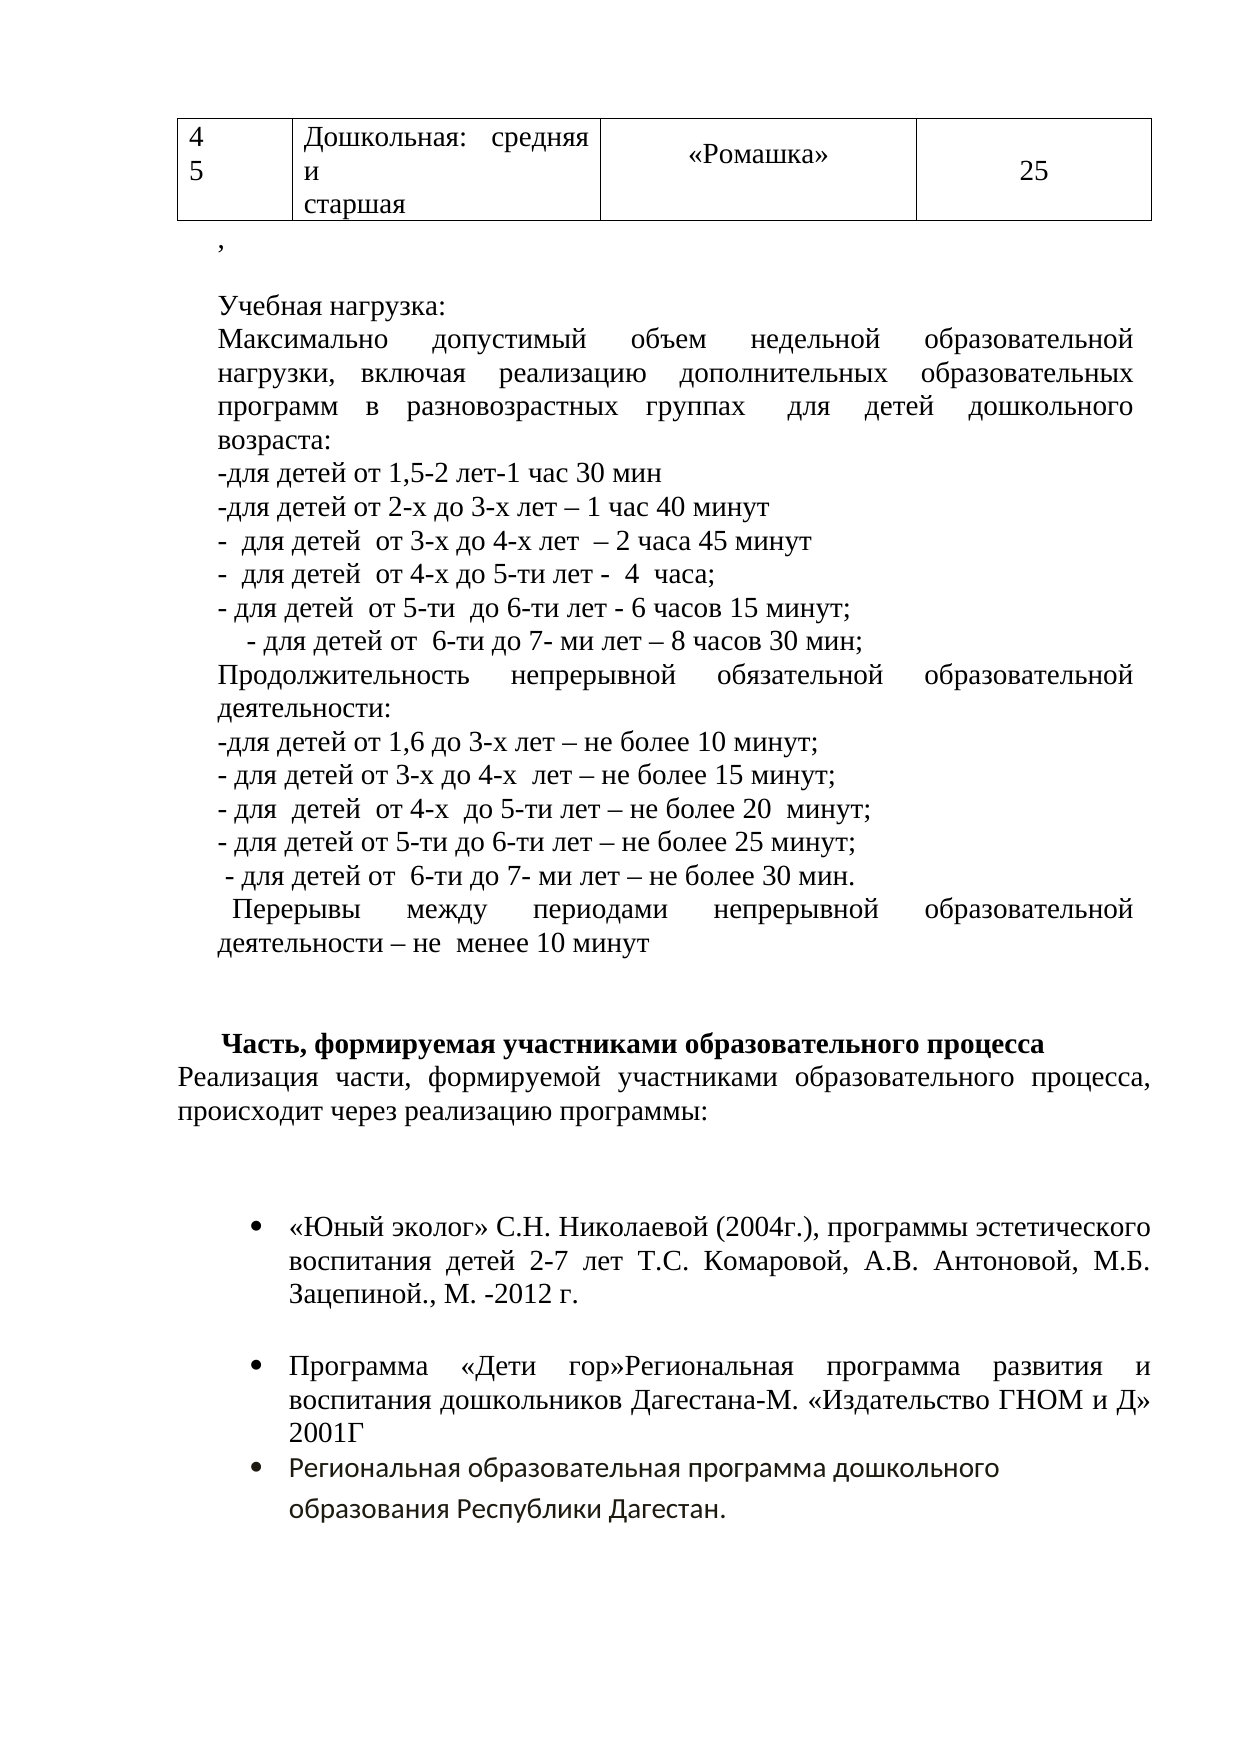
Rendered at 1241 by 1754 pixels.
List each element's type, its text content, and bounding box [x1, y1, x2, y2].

text -для детей от 1,6 до 3-х лет – не более 10 минут; [217, 724, 1141, 757]
text Учебная нагрузка: [217, 288, 1141, 321]
text -для детей от 2-х до 3-х лет – 1 час 40 минут [217, 489, 1141, 523]
text - для детей от 3-х до 4-х лет – 2 часа 45 минут [217, 523, 1141, 556]
text - для детей от 3-х до 4-х лет – не более 15 минут; [217, 757, 1141, 791]
text - для детей от 5-ти до 6-ти лет – не более 25 минут; [217, 824, 1141, 858]
table_cell 25 [917, 119, 1151, 220]
table_cell 4 5 [178, 119, 292, 220]
text - для детей от 4-х до 5-ти лет - 4 часа; [217, 556, 1141, 590]
list Программа «Дети гор»Региональная программа развития и воспитания дошкольников Дагестана-М. «Издательство ГНОМ и Д» 2001Г [251, 1348, 1152, 1449]
text - для детей от 5-ти до 6-ти лет - 6 часов 15 минут; [217, 590, 1141, 623]
table_cell «Ромашка» [601, 119, 916, 220]
list «Юный эколог» С.Н. Николаевой (2004г.), программы эстетического воспитания детей 2-7 лет Т.С. Комаровой, А.В. Антоновой, М.Б. Зацепиной., М. -2012 г. [251, 1209, 1152, 1310]
text Реализация части, формируемой участниками образовательного процесса, происходит через реализацию программы: [177, 1059, 1152, 1126]
text -для детей от 1,5-2 лет-1 час 30 мин [217, 456, 1141, 489]
table_cell Дошкольная: средняя и старшая [293, 119, 600, 220]
text , [217, 221, 1141, 254]
text Перерывы между периодами непрерывной образовательной деятельности – не менее 10 минут [217, 892, 1141, 959]
text Продолжительность непрерывной обязательной образовательной деятельности: [217, 657, 1141, 724]
text - для детей от 6-ти до 7- ми лет – не более 30 мин. [217, 858, 1141, 892]
text Часть, формируемая участниками образовательного процесса [177, 1026, 1141, 1059]
text - для детей от 4-х до 5-ти лет – не более 20 минут; [217, 791, 1141, 824]
text - для детей от 6-ти до 7- ми лет – 8 часов 30 мин; [217, 623, 1141, 657]
list Региональная образовательная программа дошкольного образования Республики Дагестан. [251, 1449, 1152, 1526]
text Максимально допустимый объем недельной образовательной нагрузки, включая реализацию дополнительных образовательных программ в разновозрастных группах для детей дошкольного возраста: [217, 321, 1141, 456]
